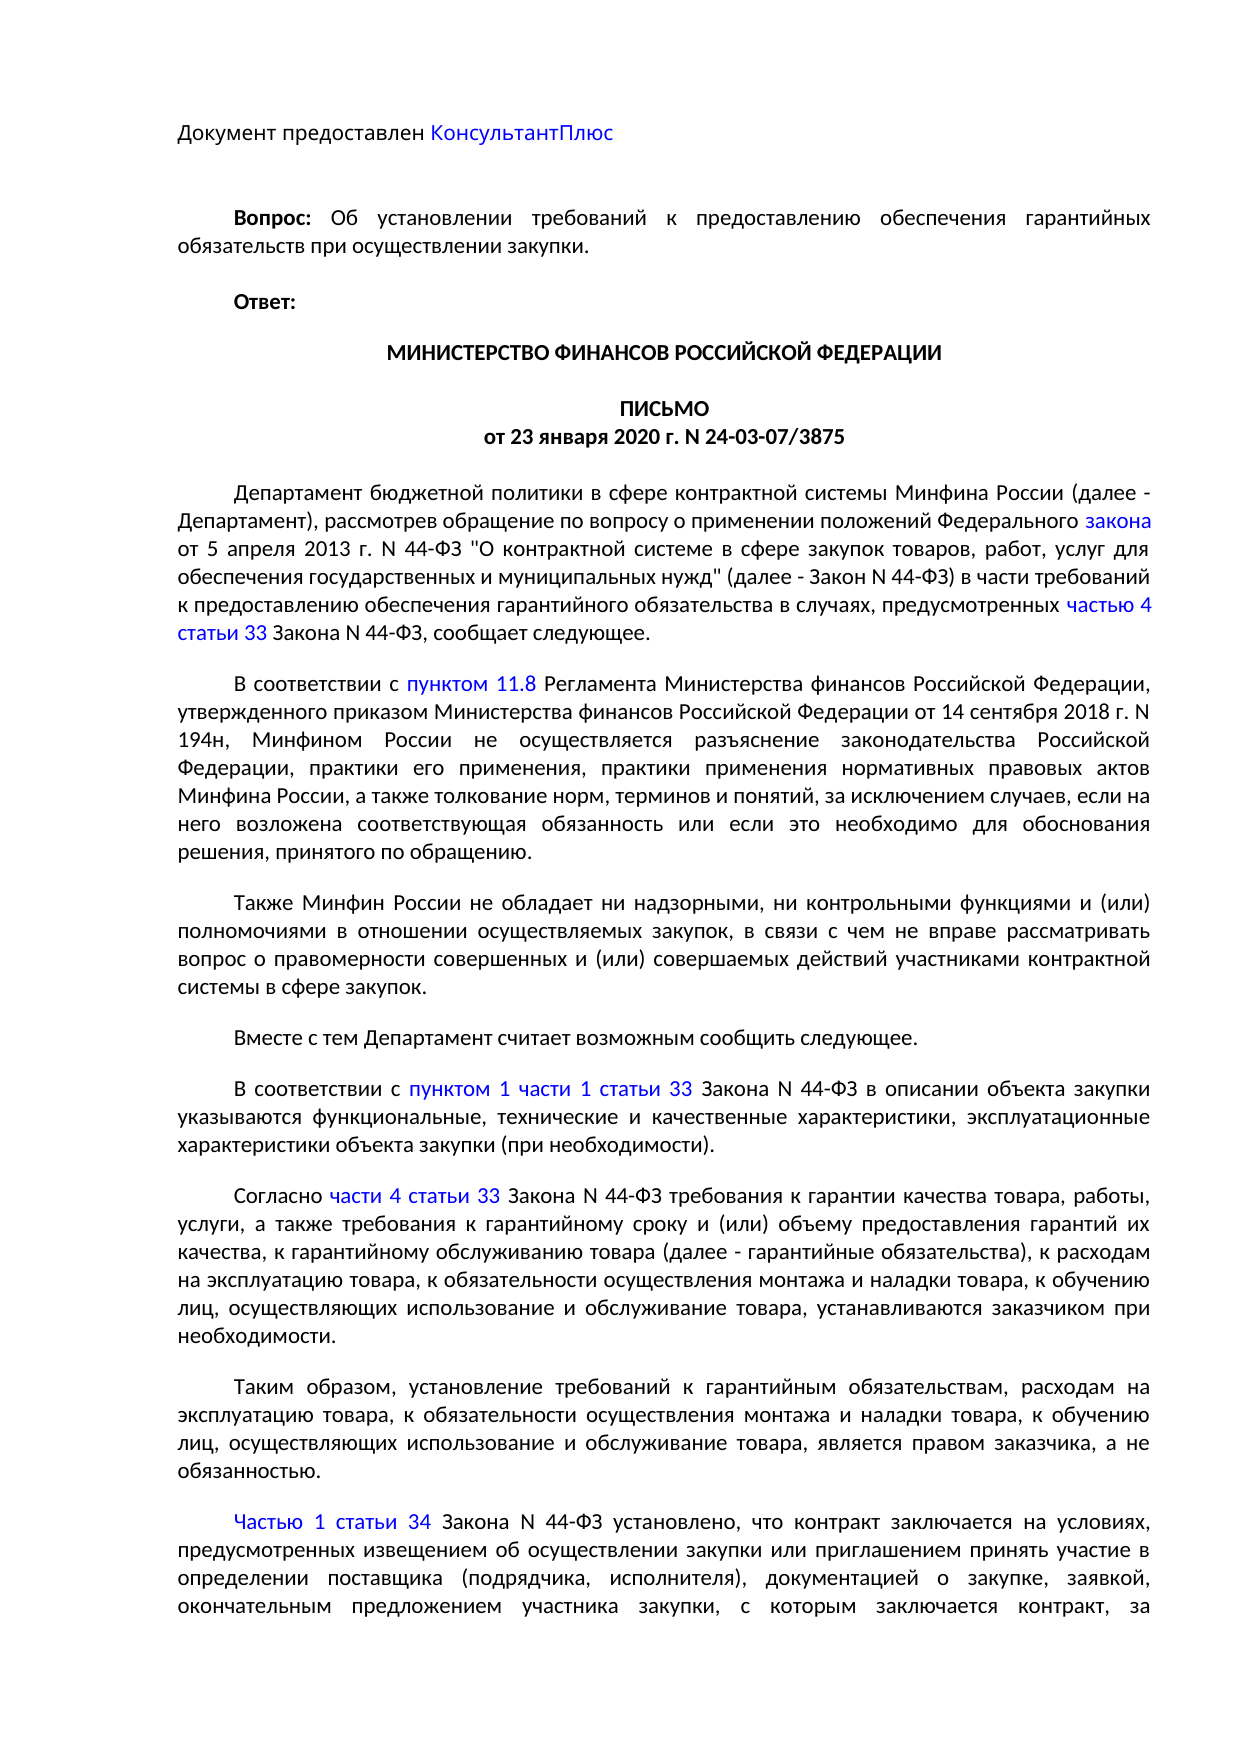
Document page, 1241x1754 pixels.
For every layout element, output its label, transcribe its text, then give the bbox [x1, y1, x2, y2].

title МИНИСТЕРСТВО ФИНАНСОВ РОССИЙСКОЙ ФЕДЕРАЦИИ [177, 338, 1152, 366]
text В соответствии с пунктом 1 части 1 статьи 33 Закона N 44-ФЗ в описании объекта закупки указываются функциональные, технические и качественные характеристики, эксплуатационные характеристики объекта закупки (при необходимости). [177, 1074, 1152, 1158]
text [177, 1507, 1152, 1619]
text В соответствии с пунктом 11.8 Регламента Министерства финансов Российской Федерации, утвержденного приказом Министерства финансов Российской Федерации от 14 сентября 2018 г. N 194н, Минфином России не осуществляется разъяснение законодательства Российской Федерации, практики его применения, практики применения нормативных правовых актов Минфина России, а также толкование норм, терминов и понятий, за исключением случаев, если на него возложена соответствующая обязанность или если это необходимо для обоснования решения, принятого по обращению. [177, 669, 1152, 865]
title ПИСЬМО [177, 394, 1152, 422]
title от 23 января 2020 г. N 24-03-07/3875 [177, 422, 1152, 450]
text Таким образом, установление требований к гарантийным обязательствам, расходам на эксплуатацию товара, к обязательности осуществления монтажа и наладки товара, к обучению лиц, осуществляющих использование и обслуживание товара, является правом заказчика, а не обязанностью. [177, 1372, 1152, 1484]
text Также Минфин России не обладает ни надзорными, ни контрольными функциями и (или) полномочиями в отношении осуществляемых закупок, в связи с чем не вправе рассматривать вопрос о правомерности совершенных и (или) совершаемых действий участниками контрактной системы в сфере закупок. [177, 888, 1152, 1000]
text Вопрос: Об установлении требований к предоставлению обеспечения гарантийных обязательств при осуществлении закупки. [177, 203, 1152, 259]
title Документ предоставлен КонсультантПлюс [177, 118, 1152, 175]
text Вместе с тем Департамент считает возможным сообщить следующее. [177, 1023, 1152, 1051]
text Согласно части 4 статьи 33 Закона N 44-ФЗ требования к гарантии качества товара, работы, услуги, а также требования к гарантийному сроку и (или) объему предоставления гарантий их качества, к гарантийному обслуживанию товара (далее - гарантийные обязательства), к расходам на эксплуатацию товара, к обязательности осуществления монтажа и наладки товара, к обучению лиц, осуществляющих использование и обслуживание товара, устанавливаются заказчиком при необходимости. [177, 1181, 1152, 1349]
text Ответ: [177, 287, 1152, 315]
text Департамент бюджетной политики в сфере контрактной системы Минфина России (далее - Департамент), рассмотрев обращение по вопросу о применении положений Федерального закона от 5 апреля 2013 г. N 44-ФЗ "О контрактной системе в сфере закупок товаров, работ, услуг для обеспечения государственных и муниципальных нужд" (далее - Закон N 44-ФЗ) в части требований к предоставлению обеспечения гарантийного обязательства в случаях, предусмотренных частью 4 статьи 33 Закона N 44-ФЗ, сообщает следующее. [177, 478, 1152, 646]
